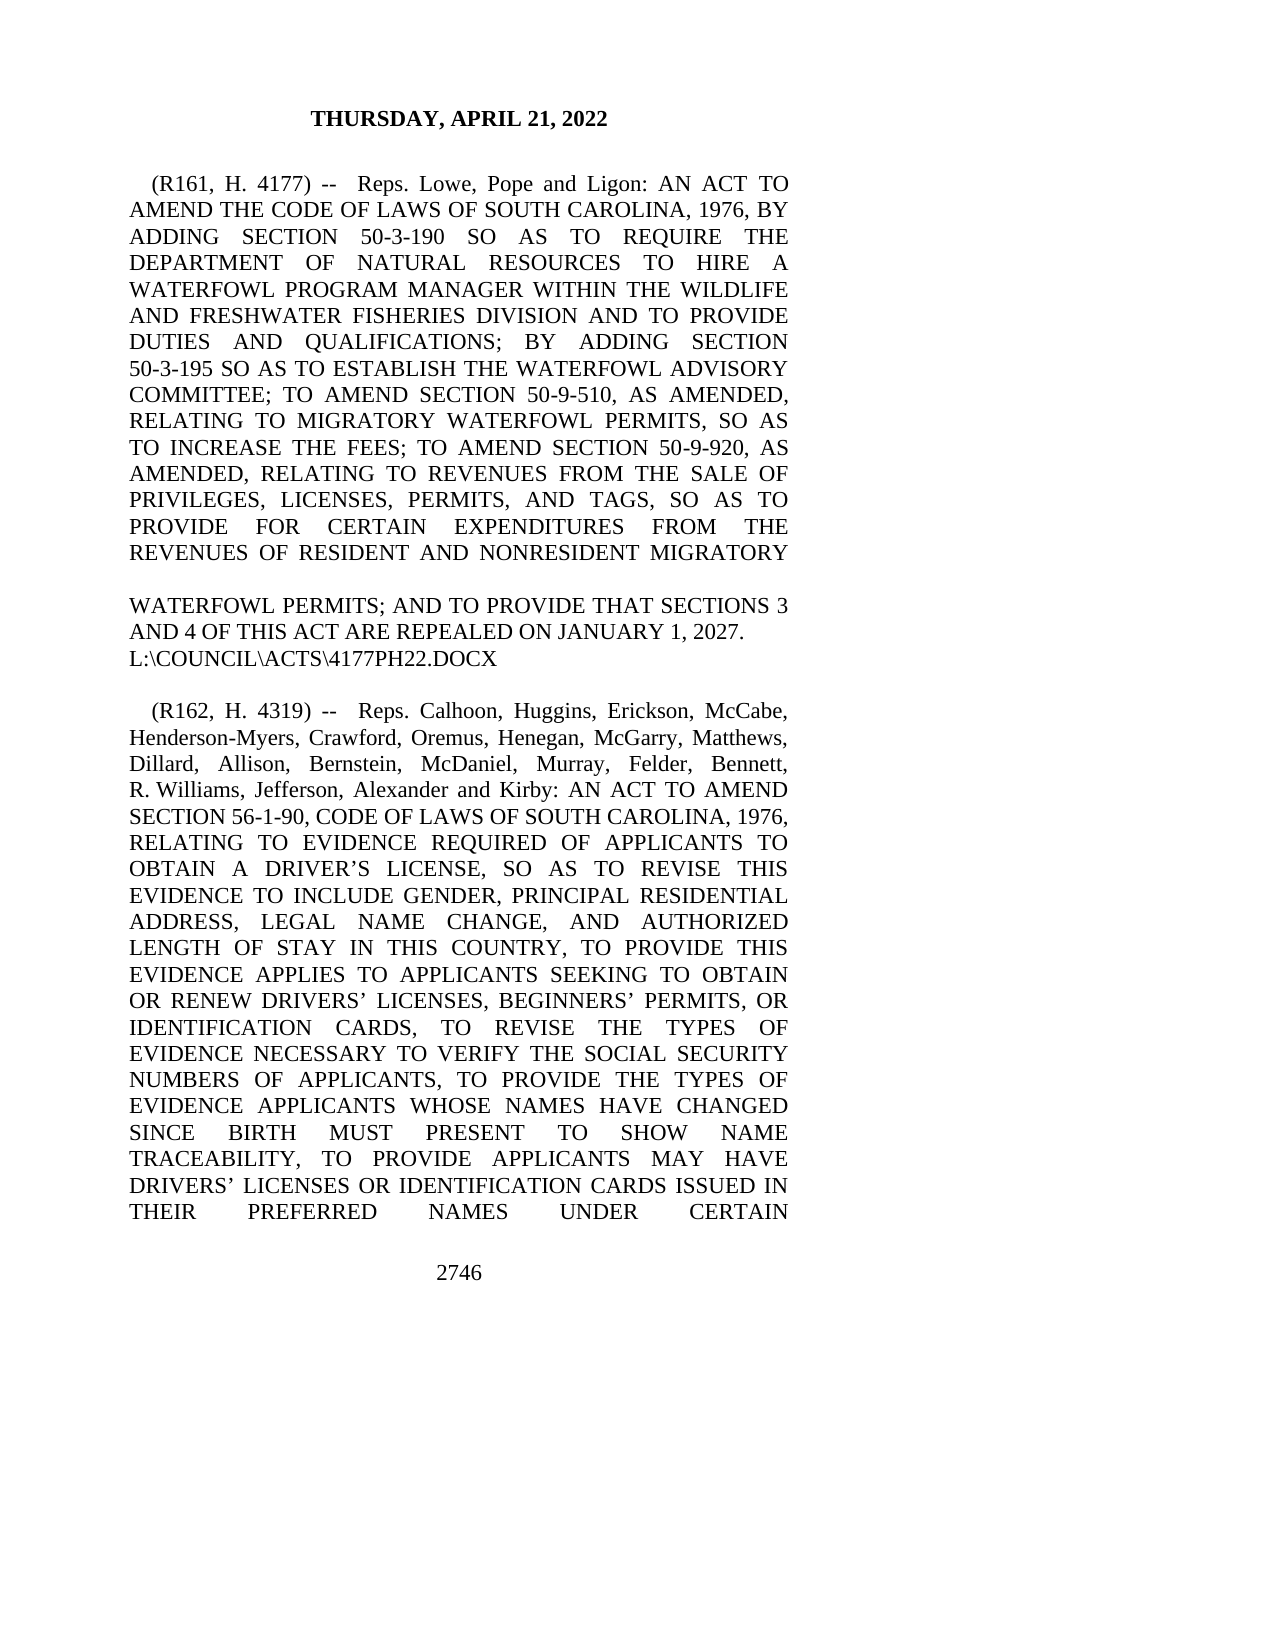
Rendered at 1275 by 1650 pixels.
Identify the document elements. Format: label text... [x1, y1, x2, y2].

text L:\COUNCIL\ACTS\4177PH22.DOCX [129, 644, 789, 671]
text (R161, H. 4177) -- Reps. Lowe, Pope and Ligon: AN ACT TO AMEND THE CODE OF LAWS OF SOUTH CAROLINA, 1976, BY ADDING SECTION 50-3-190 SO AS TO REQUIRE THE DEPARTMENT OF NATURAL RESOURCES TO HIRE A WATERFOWL PROGRAM MANAGER WITHIN THE WILDLIFE AND FRESHWATER FISHERIES DIVISION AND TO PROVIDE DUTIES AND QUALIFICATIONS; BY ADDING SECTION 50-3-195 SO AS TO ESTABLISH THE WATERFOWL ADVISORY COMMITTEE; TO AMEND SECTION 50-9-510, AS AMENDED, RELATING TO MIGRATORY WATERFOWL PERMITS, SO AS TO INCREASE THE FEES; TO AMEND SECTION 50-9-920, AS AMENDED, RELATING TO REVENUES FROM THE SALE OF PRIVILEGES, LICENSES, PERMITS, AND TAGS, SO AS TO PROVIDE FOR CERTAIN EXPENDITURES FROM THE REVENUES OF RESIDENT AND NONRESIDENT MIGRATORY WATERFOWL PERMITS; AND TO PROVIDE THAT SECTIONS 3 AND 4 OF THIS ACT ARE REPEALED ON JANUARY 1, 2027. [129, 170, 789, 644]
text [129, 697, 789, 1224]
